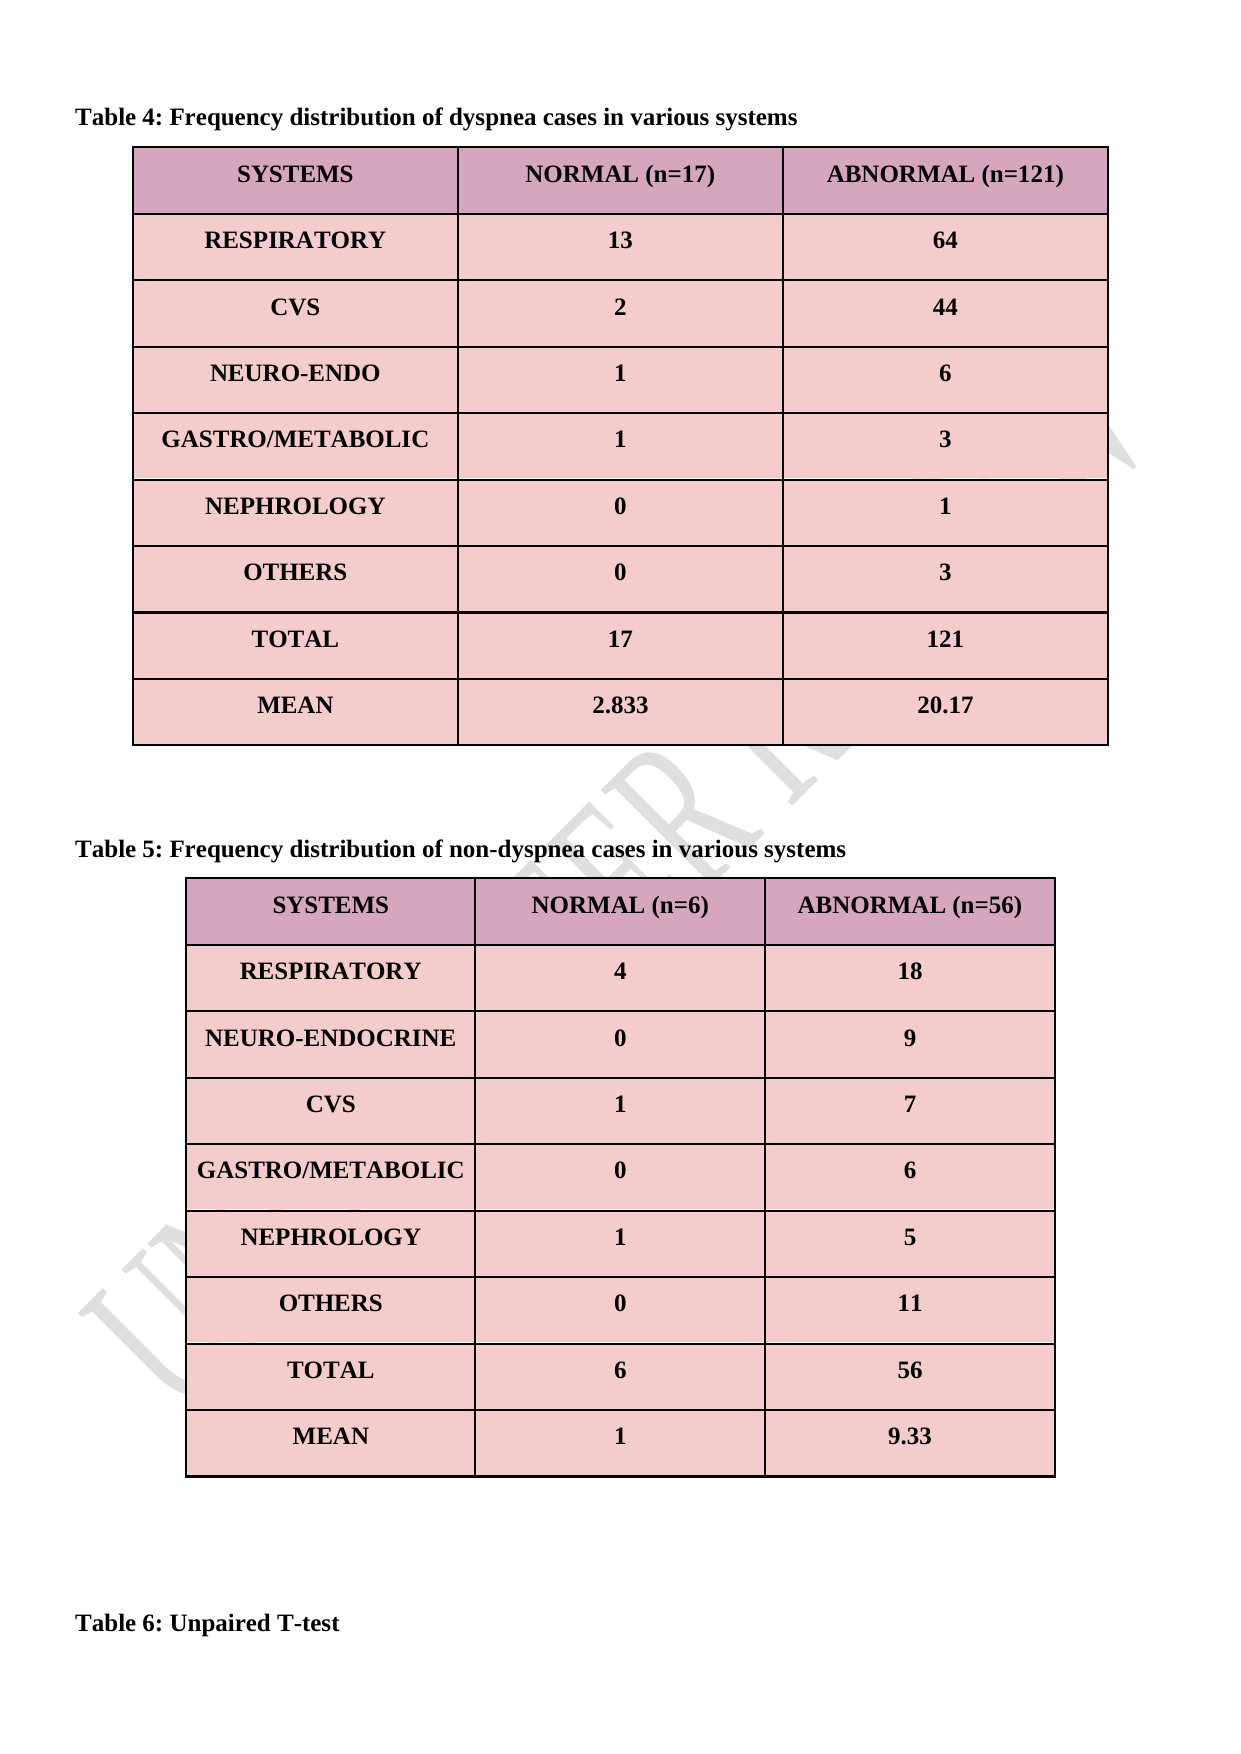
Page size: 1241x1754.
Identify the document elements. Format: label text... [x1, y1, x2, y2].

table_cell 3 [784, 547, 1107, 611]
table_cell 0 [459, 481, 782, 545]
table_cell 9 [766, 1012, 1054, 1077]
table_cell 1 [459, 348, 782, 412]
table_cell 0 [459, 547, 782, 611]
table_cell 1 [476, 1411, 764, 1475]
table_header NORMAL (n=17) [459, 148, 782, 213]
table_cell 6 [784, 348, 1107, 412]
table_cell 2.833 [459, 680, 782, 744]
table_cell 44 [784, 281, 1107, 346]
table_cell 5 [766, 1212, 1054, 1276]
table_cell MEAN [134, 680, 457, 744]
table_header SYSTEMS [134, 148, 457, 213]
table_cell 56 [766, 1345, 1054, 1409]
table_cell 11 [766, 1278, 1054, 1342]
table_cell NEURO-ENDO [134, 348, 457, 412]
table_cell 3 [784, 414, 1107, 478]
table_cell GASTRO/METABOLIC [187, 1145, 474, 1209]
table_header ABNORMAL (n=121) [784, 148, 1107, 213]
table_cell TOTAL [187, 1345, 474, 1409]
table_cell 7 [766, 1079, 1054, 1143]
table_cell 6 [766, 1145, 1054, 1209]
table_cell 9.33 [766, 1411, 1054, 1475]
table_cell 1 [476, 1079, 764, 1143]
table_cell 1 [459, 414, 782, 478]
table_cell NEPHROLOGY [187, 1212, 474, 1276]
table_cell OTHERS [187, 1278, 474, 1342]
table_cell GASTRO/METABOLIC [134, 414, 457, 478]
table_cell 17 [459, 614, 782, 678]
table_cell RESPIRATORY [187, 946, 474, 1010]
table_cell 0 [476, 1012, 764, 1077]
table_cell CVS [187, 1079, 474, 1143]
table_cell 18 [766, 946, 1054, 1010]
table_cell NEPHROLOGY [134, 481, 457, 545]
table_cell CVS [134, 281, 457, 346]
table_cell 0 [476, 1278, 764, 1342]
table_cell 0 [476, 1145, 764, 1209]
table_cell 6 [476, 1345, 764, 1409]
table_cell RESPIRATORY [134, 215, 457, 279]
table_cell MEAN [187, 1411, 474, 1475]
table_header ABNORMAL (n=56) [766, 879, 1054, 944]
table_cell 4 [476, 946, 764, 1010]
table_cell TOTAL [134, 614, 457, 678]
table_cell 20.17 [784, 680, 1107, 744]
table_cell 2 [459, 281, 782, 346]
table_cell NEURO-ENDOCRINE [187, 1012, 474, 1077]
table_cell 13 [459, 215, 782, 279]
table_cell OTHERS [134, 547, 457, 611]
table_header SYSTEMS [187, 879, 474, 944]
text Table 4: Frequency distribution of dyspnea cases in various systems [75, 102, 1165, 131]
text Table 6: Unpaired T-test [75, 1608, 1165, 1637]
text Table 5: Frequency distribution of non-dyspnea cases in various systems [75, 834, 1165, 862]
table_cell 121 [784, 614, 1107, 678]
table_cell 1 [784, 481, 1107, 545]
table_header NORMAL (n=6) [476, 879, 764, 944]
table_cell 1 [476, 1212, 764, 1276]
table_cell 64 [784, 215, 1107, 279]
